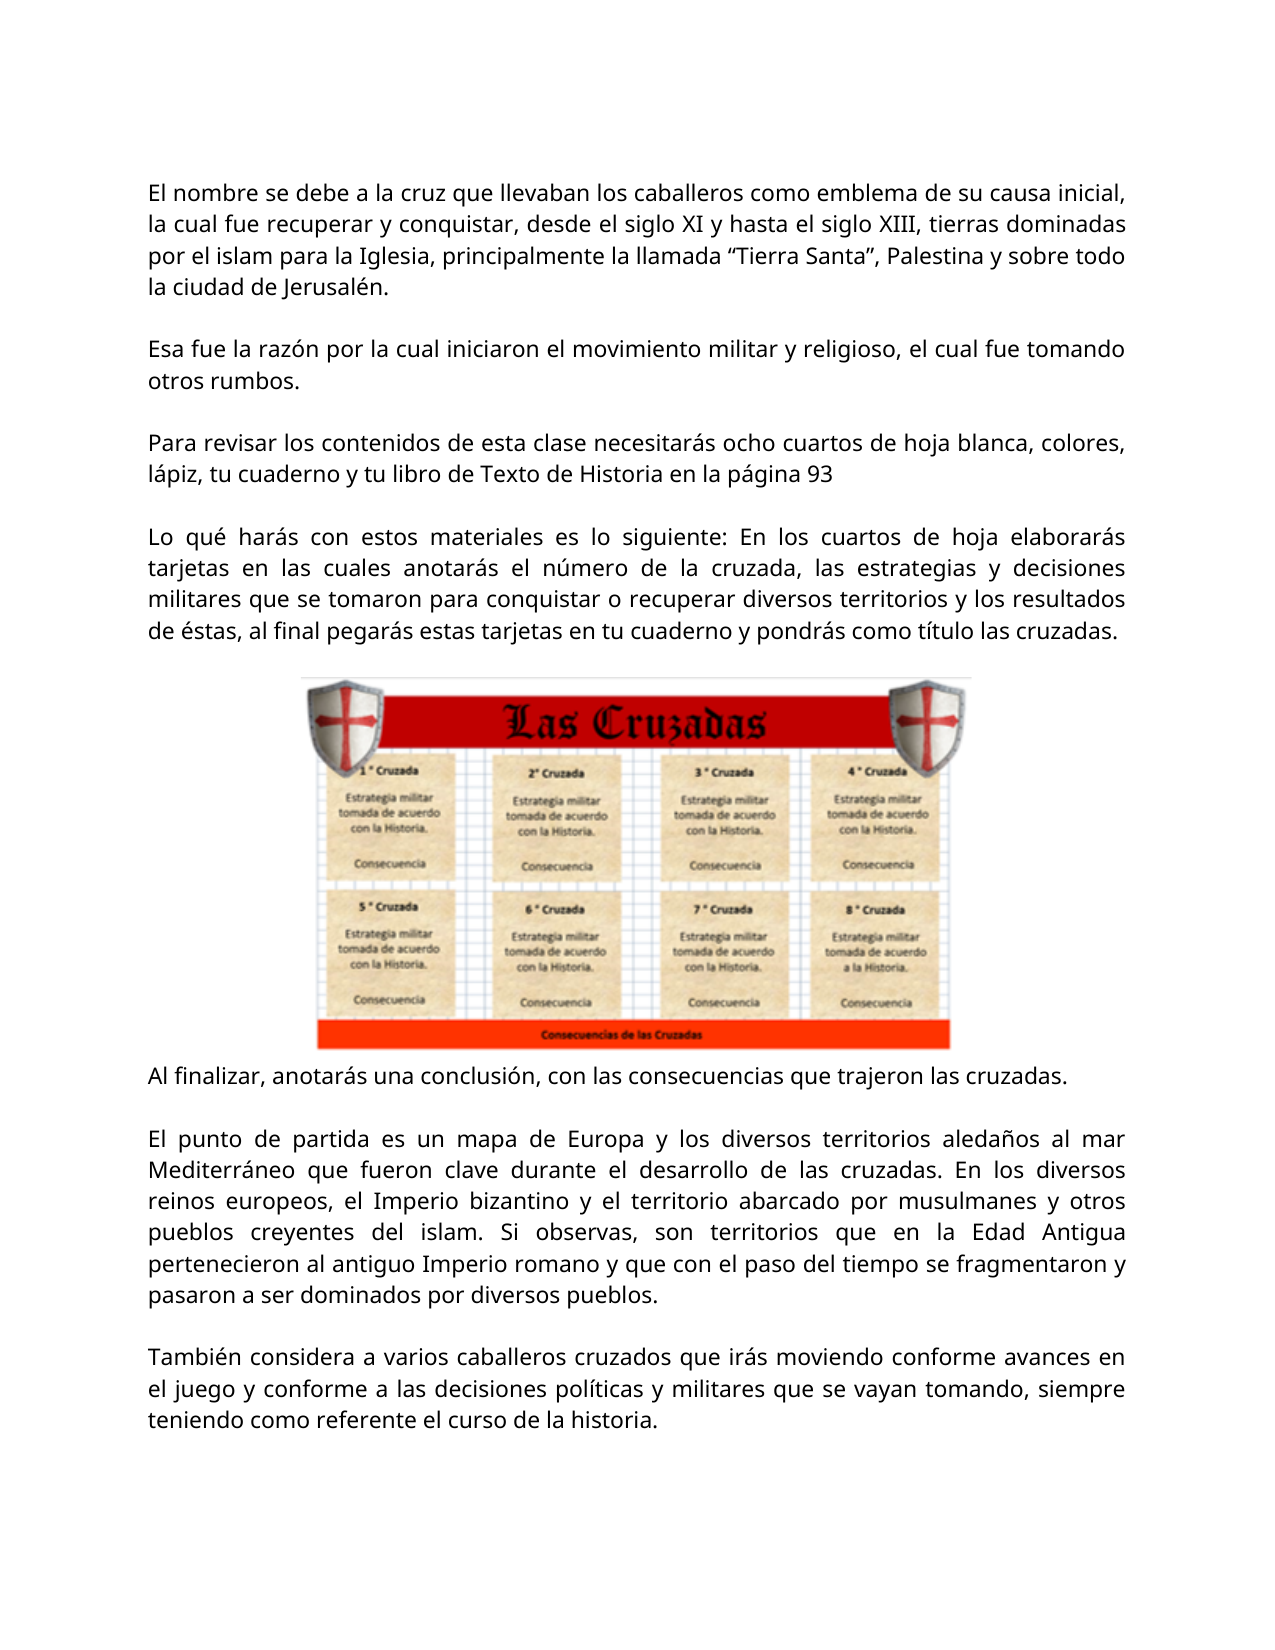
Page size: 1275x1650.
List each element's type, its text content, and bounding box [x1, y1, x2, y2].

text El nombre se debe a la cruz que llevaban los caballeros como emblema de su causa inicial, la cual fue recuperar y conquistar, desde el siglo XI y hasta el siglo XIII, tierras dominadas por el islam para la Iglesia, principalmente la llamada “Tierra Santa”, Palestina y sobre todo la ciudad de Jerusalén. [148, 177, 1127, 302]
text Lo qué harás con estos materiales es lo siguiente: En los cuartos de hoja elaborarás tarjetas en las cuales anotarás el número de la cruzada, las estrategias y decisiones militares que se tomaron para conquistar o recuperar diversos territorios y los resultados de éstas, al final pegarás estas tarjetas en tu cuaderno y pondrás como título las cruzadas. [148, 521, 1127, 646]
text El punto de partida es un mapa de Europa y los diversos territorios aledaños al mar Mediterráneo que fueron clave durante el desarrollo de las cruzadas. En los diversos reinos europeos, el Imperio bizantino y el territorio abarcado por musulmanes y otros pueblos creyentes del islam. Si observas, son territorios que en la Edad Antigua pertenecieron al antiguo Imperio romano y que con el paso del tiempo se fragmentaron y pasaron a ser dominados por diversos pueblos. [148, 1122, 1127, 1310]
text Para revisar los contenidos de esta clase necesitarás ocho cuartos de hoja blanca, colores, lápiz, tu cuaderno y tu libro de Texto de Historia en la página 93 [148, 427, 1127, 490]
text Al finalizar, anotarás una conclusión, con las consecuencias que trajeron las cruzadas. [148, 1060, 1127, 1091]
text También considera a varios caballeros cruzados que irás moviendo conforme avances en el juego y conforme a las decisiones políticas y militares que se vayan tomando, siempre teniendo como referente el curso de la historia. [148, 1341, 1127, 1435]
picture [300, 677, 975, 1060]
text Esa fue la razón por la cual iniciaron el movimiento militar y religioso, el cual fue tomando otros rumbos. [148, 333, 1127, 396]
